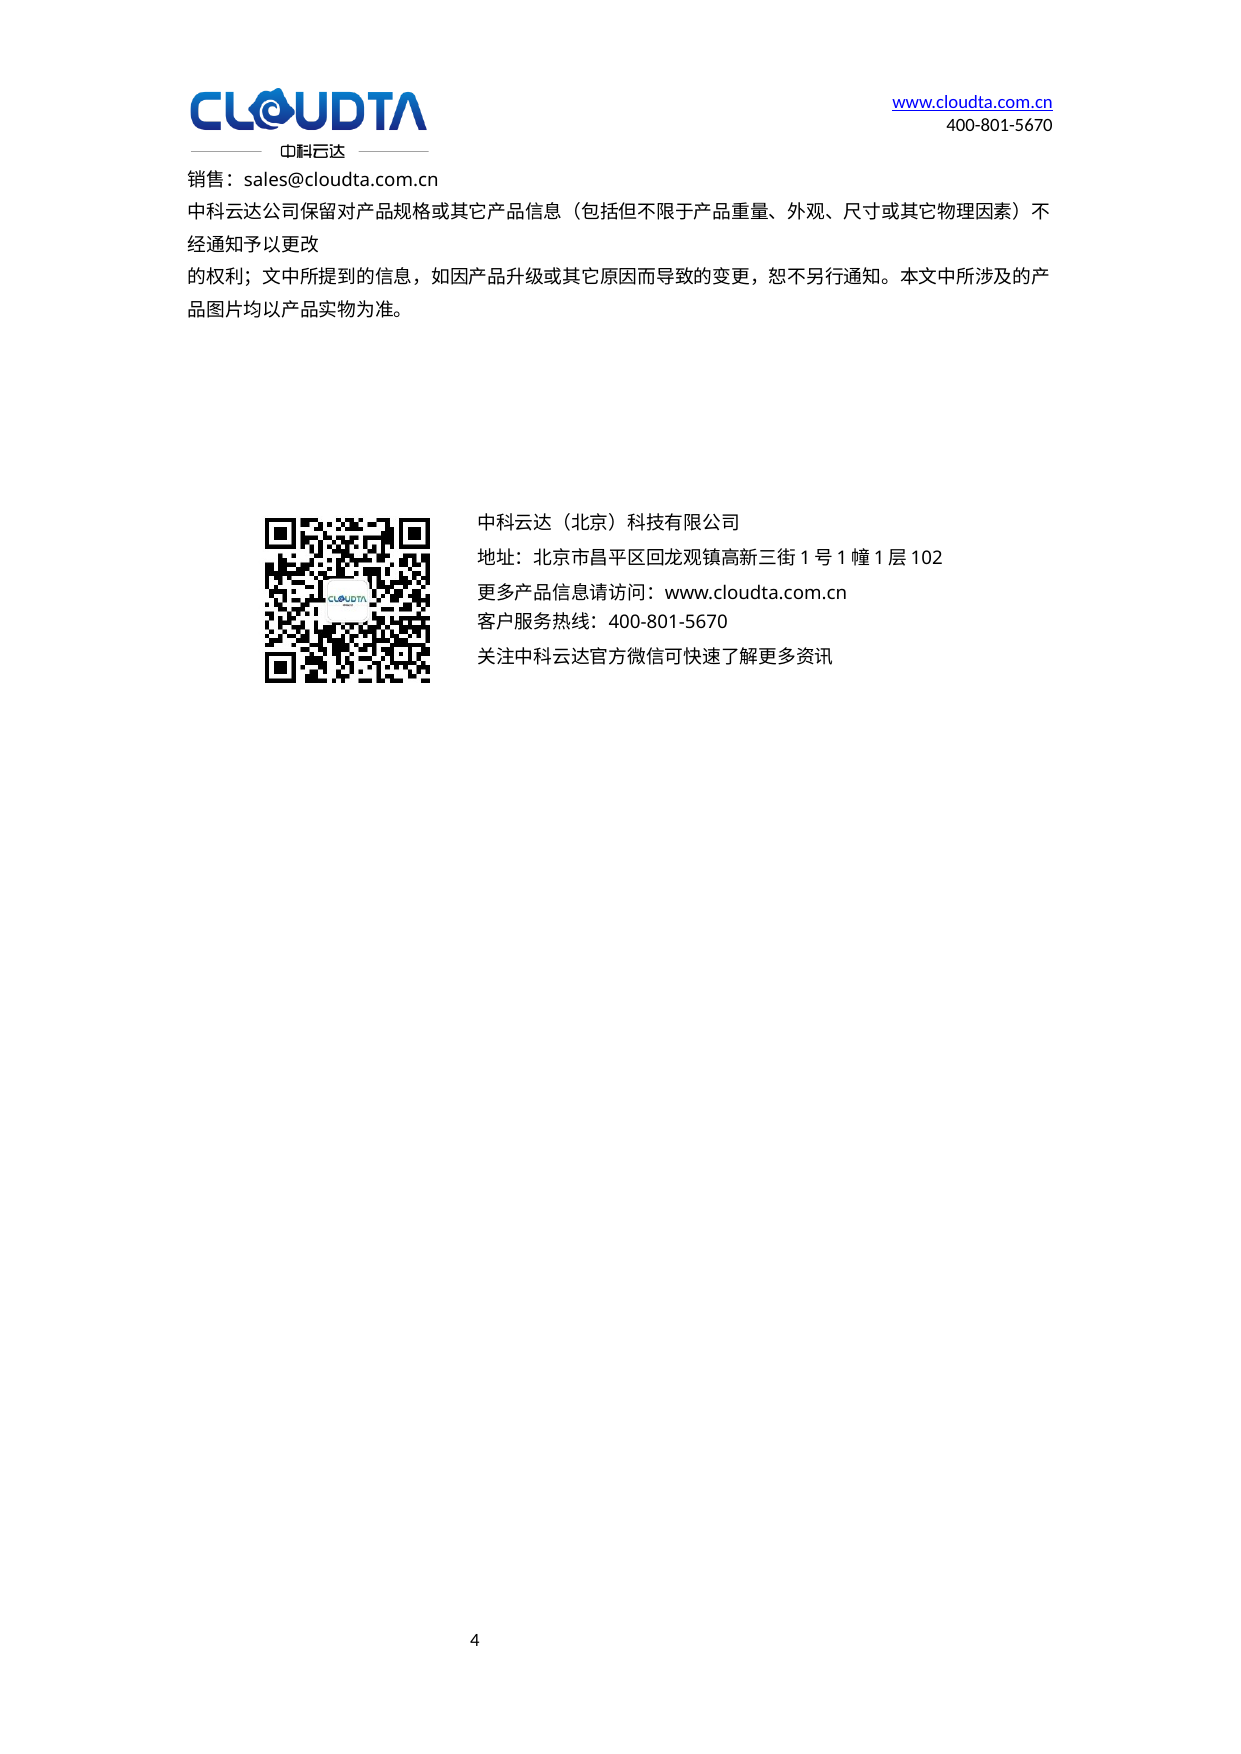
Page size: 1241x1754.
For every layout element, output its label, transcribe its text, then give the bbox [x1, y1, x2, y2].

text 销售：sales@cloudta.com.cn [187, 162, 1053, 194]
picture [251, 504, 443, 696]
text 中科云达公司保留对产品规格或其它产品信息（包括但不限于产品重量、外观、尺寸或其它物理因素）不经通知予以更改 [187, 194, 1053, 259]
picture [190, 88, 429, 158]
text 的权利；文中所提到的信息，如因产品升级或其它原因而导致的变更，恕不另行通知。本文中所涉及的产品图片均以产品实物为准。 [187, 259, 1053, 324]
